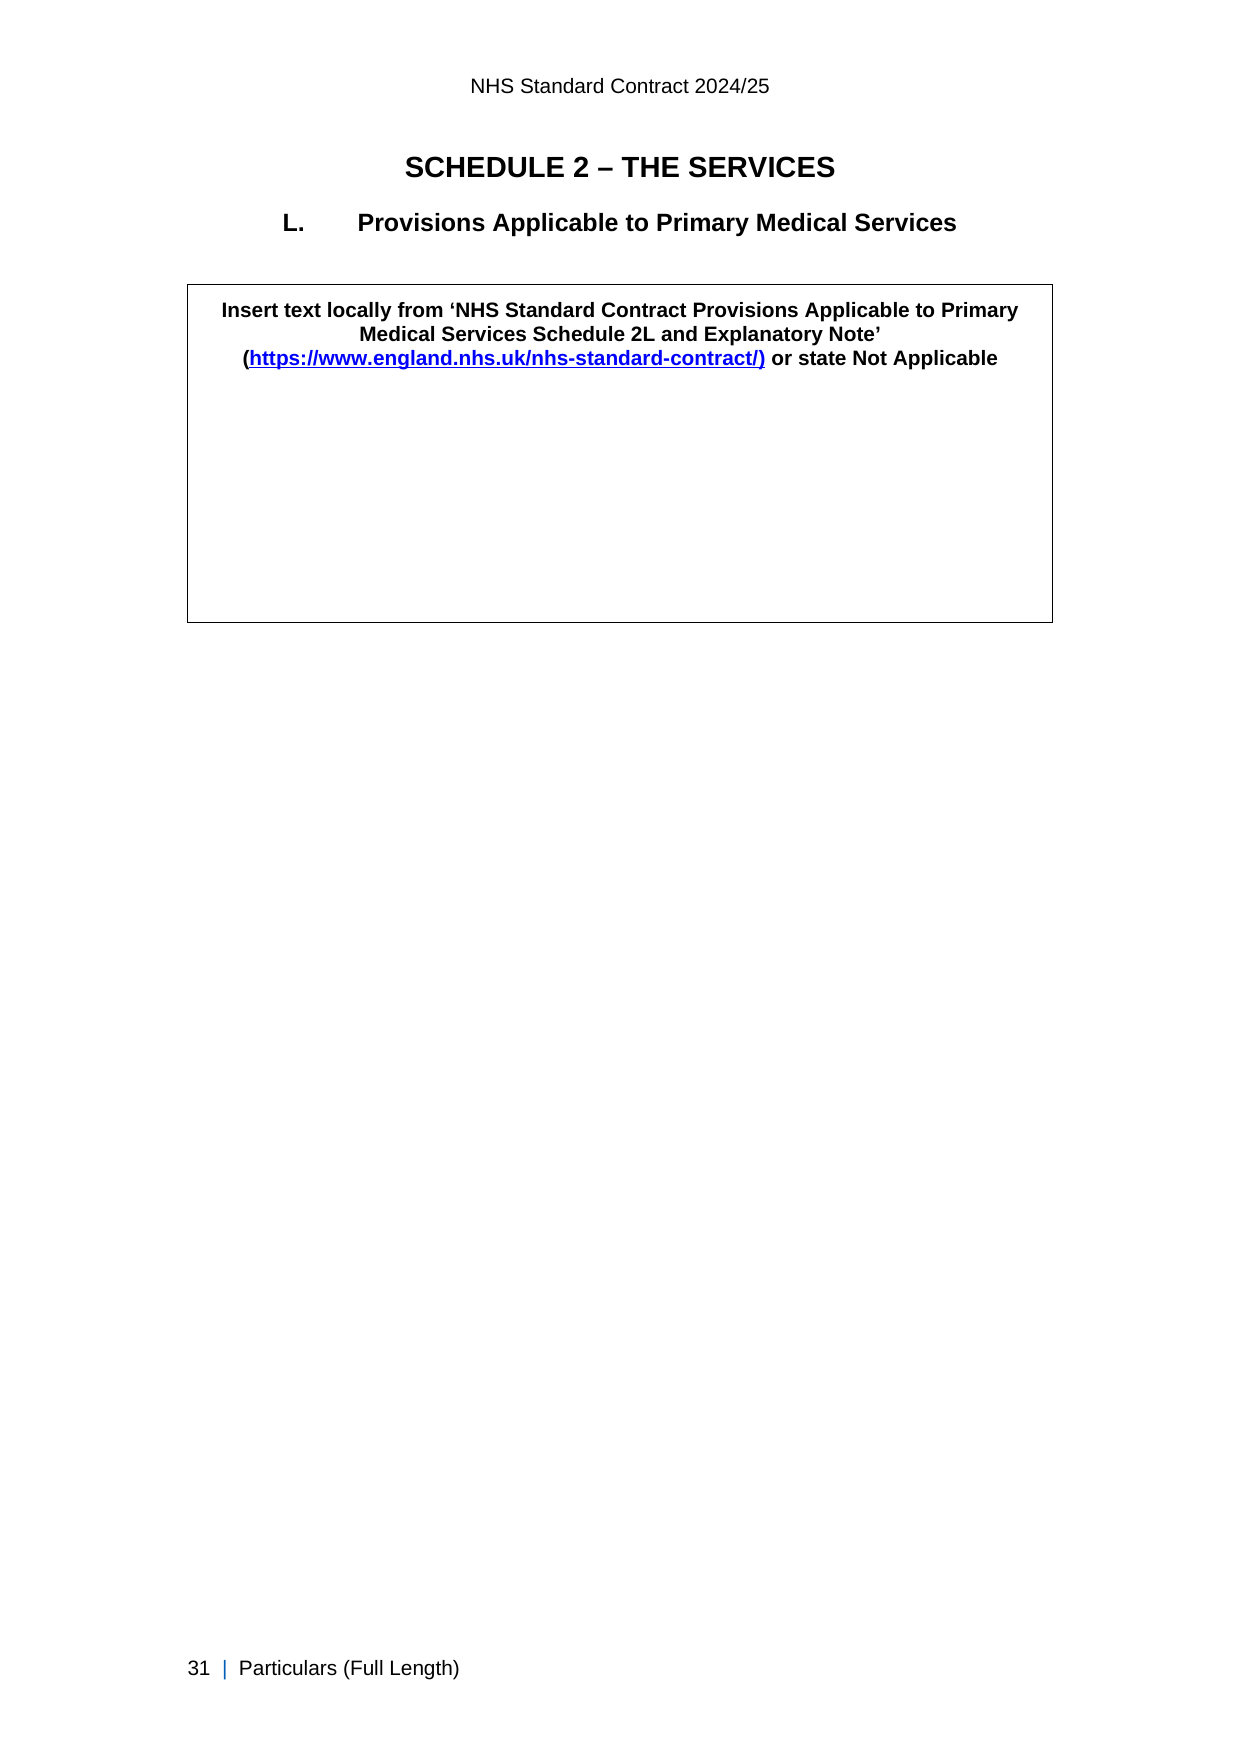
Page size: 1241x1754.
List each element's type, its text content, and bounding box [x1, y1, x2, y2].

list Provisions Applicable to Primary Medical Services [187, 207, 1053, 236]
table_header Insert text locally from ‘NHS Standard Contract Provisions Applicable to Primary Medical Services Schedule 2L and Explanatory Note’ (https://www.england.nhs.uk/nhs-standard-contract/) or state Not Applicable [188, 285, 1052, 622]
text SCHEDULE 2 – THE SERVICES [187, 150, 1053, 183]
